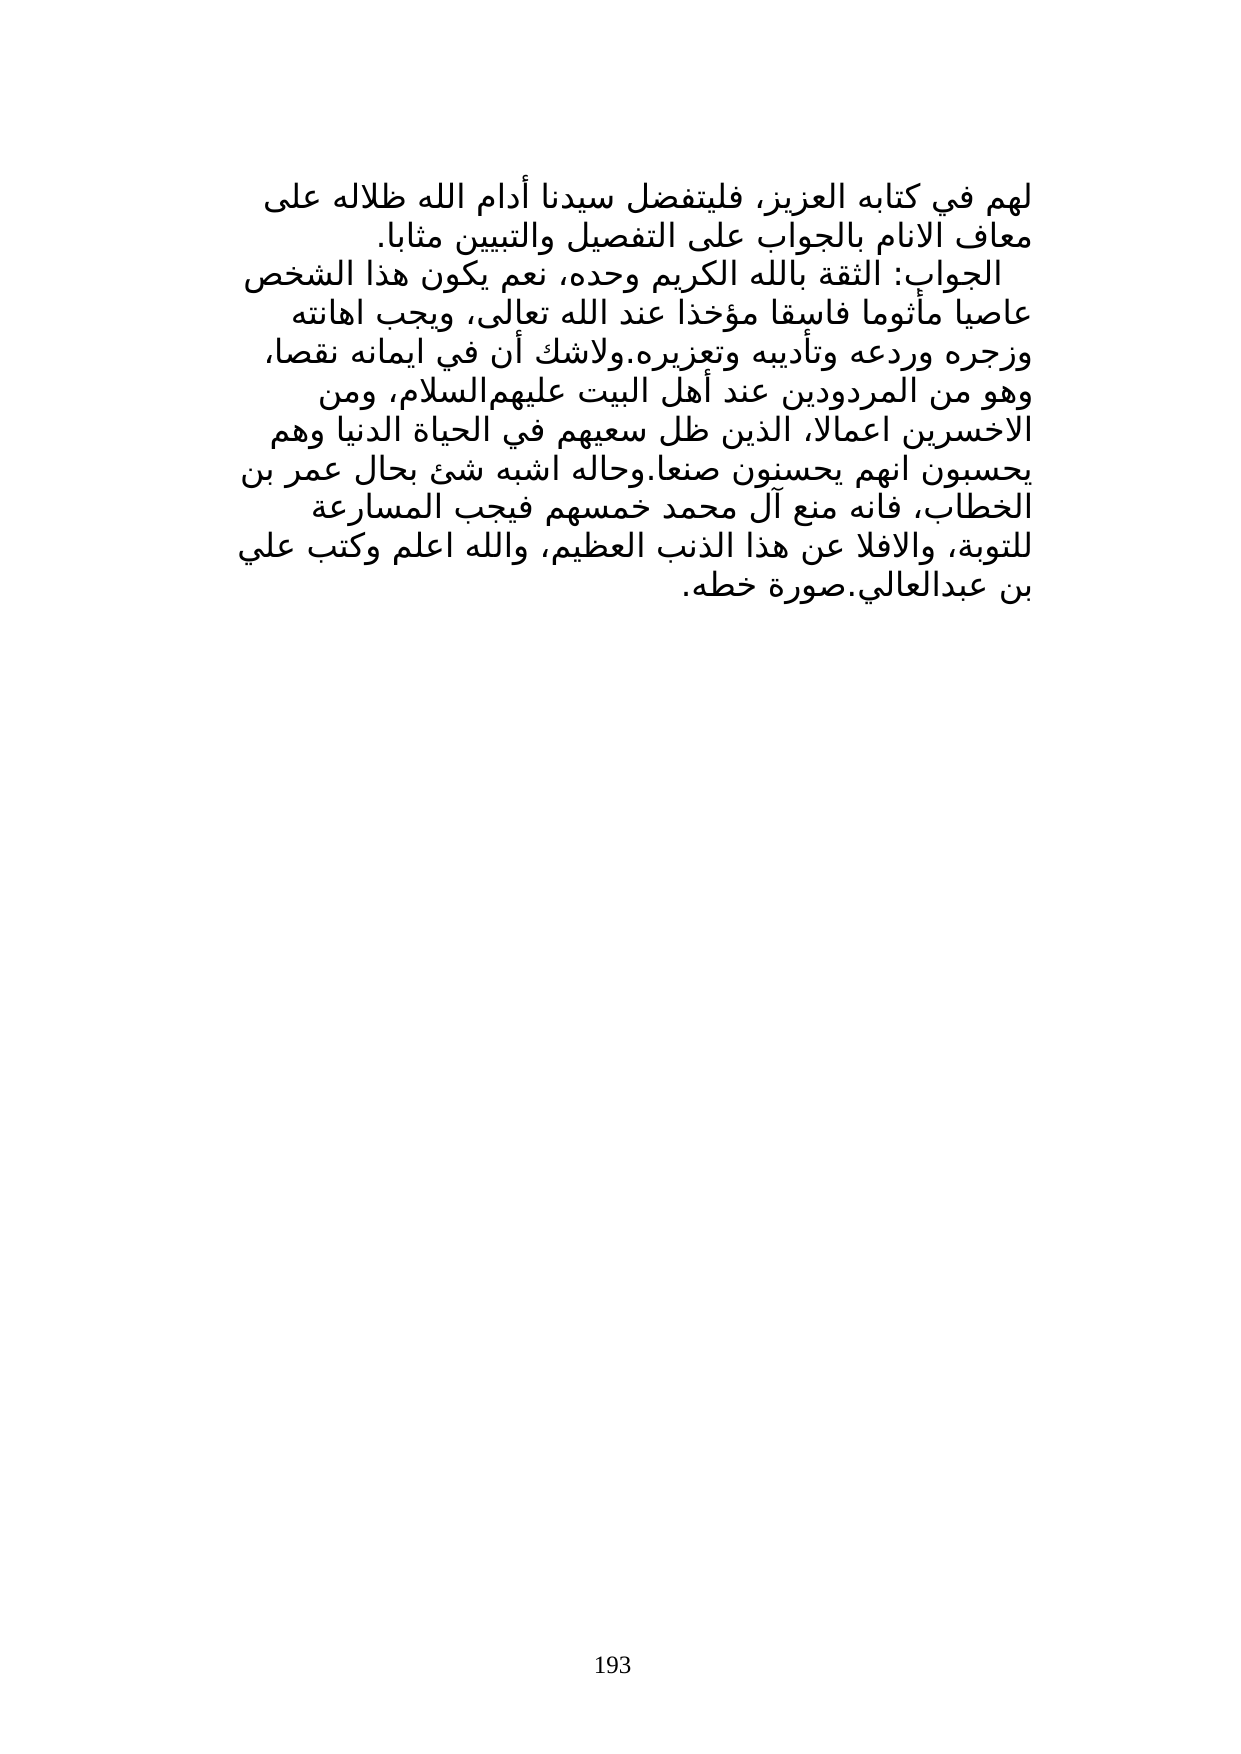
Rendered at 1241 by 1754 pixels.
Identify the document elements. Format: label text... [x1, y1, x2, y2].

text لهم في كتابه العزيز، فليتفضل سيدنا أدام الله ظلاله على معاف الانام بالجواب على التفصيل والتبيين مثابا. [222, 177, 1033, 255]
text الجواب: الثقة بالله الكريم وحده، نعم يكون هذا الشخص عاصيا مأثوما فاسقا مؤخذا عند الله تعالى، ويجب اهانته وزجره وردعه وتأديبه وتعزيره.ولاشك أن في ايمانه نقصا، وهو من المردودين عند أهل البيت عليهم‌السلام، ومن الاخسرين اعمالا، الذين ظل سعيهم في الحياة الدنيا وهم يحسبون انهم يحسنون صنعا.وحاله اشبه شئ بحال عمر بن الخطاب، فانه منع آل محمد خمسهم فيجب المسارعة للتوبة، والافلا عن هذا الذنب العظيم، والله اعلم وكتب علي بن عبدالعالي.صورة خطه. [222, 255, 1033, 604]
